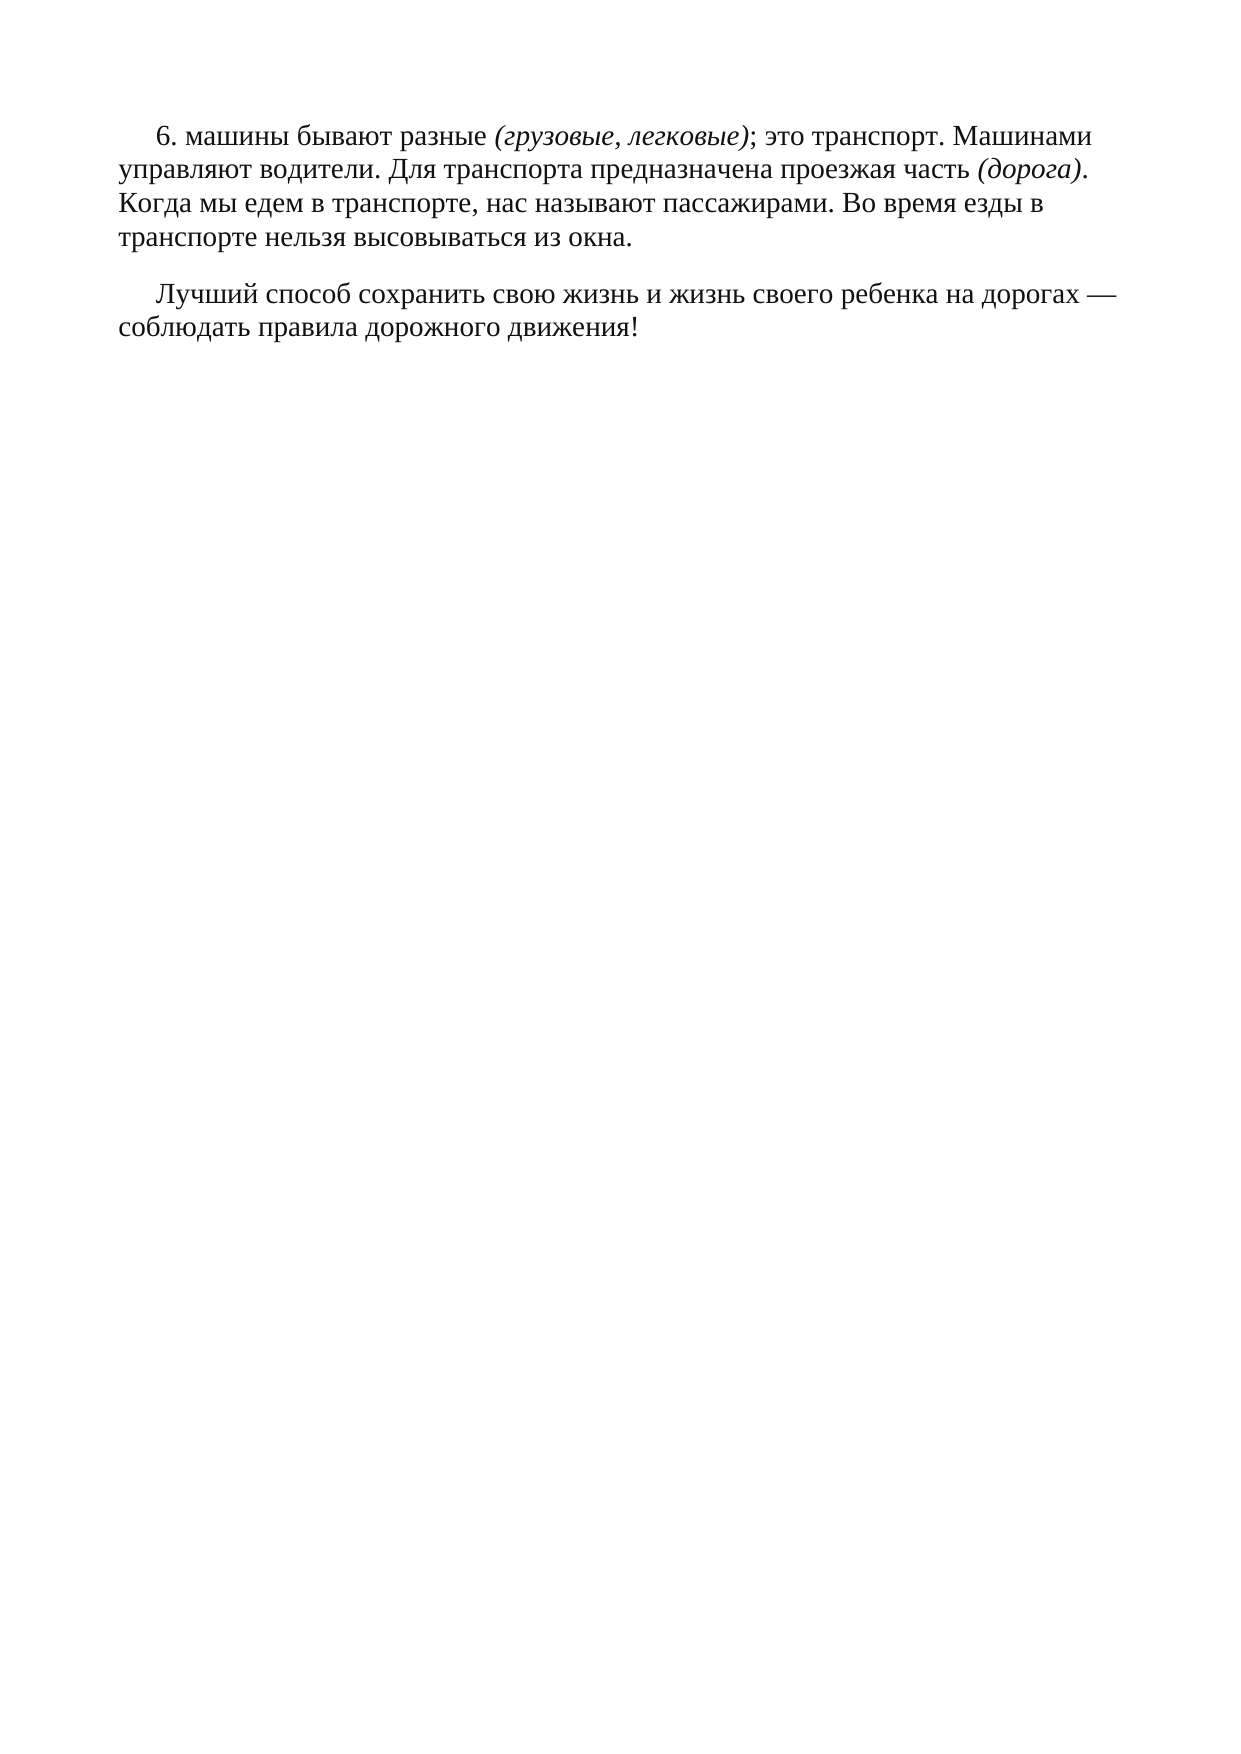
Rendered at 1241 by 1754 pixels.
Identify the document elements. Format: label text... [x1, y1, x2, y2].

text 6. машины бывают разные (грузовые, легковые); это транспорт. Машинами управляют водители. Для транспорта предназначена проезжая часть (дорога). Когда мы едем в транспорте, нас называют пассажирами. Во время езды в транспорте нельзя высовываться из окна. [118, 118, 1122, 252]
text Лучший способ сохранить свою жизнь и жизнь своего ребенка на дорогах — соблюдать правила дорожного движения! [118, 276, 1122, 343]
